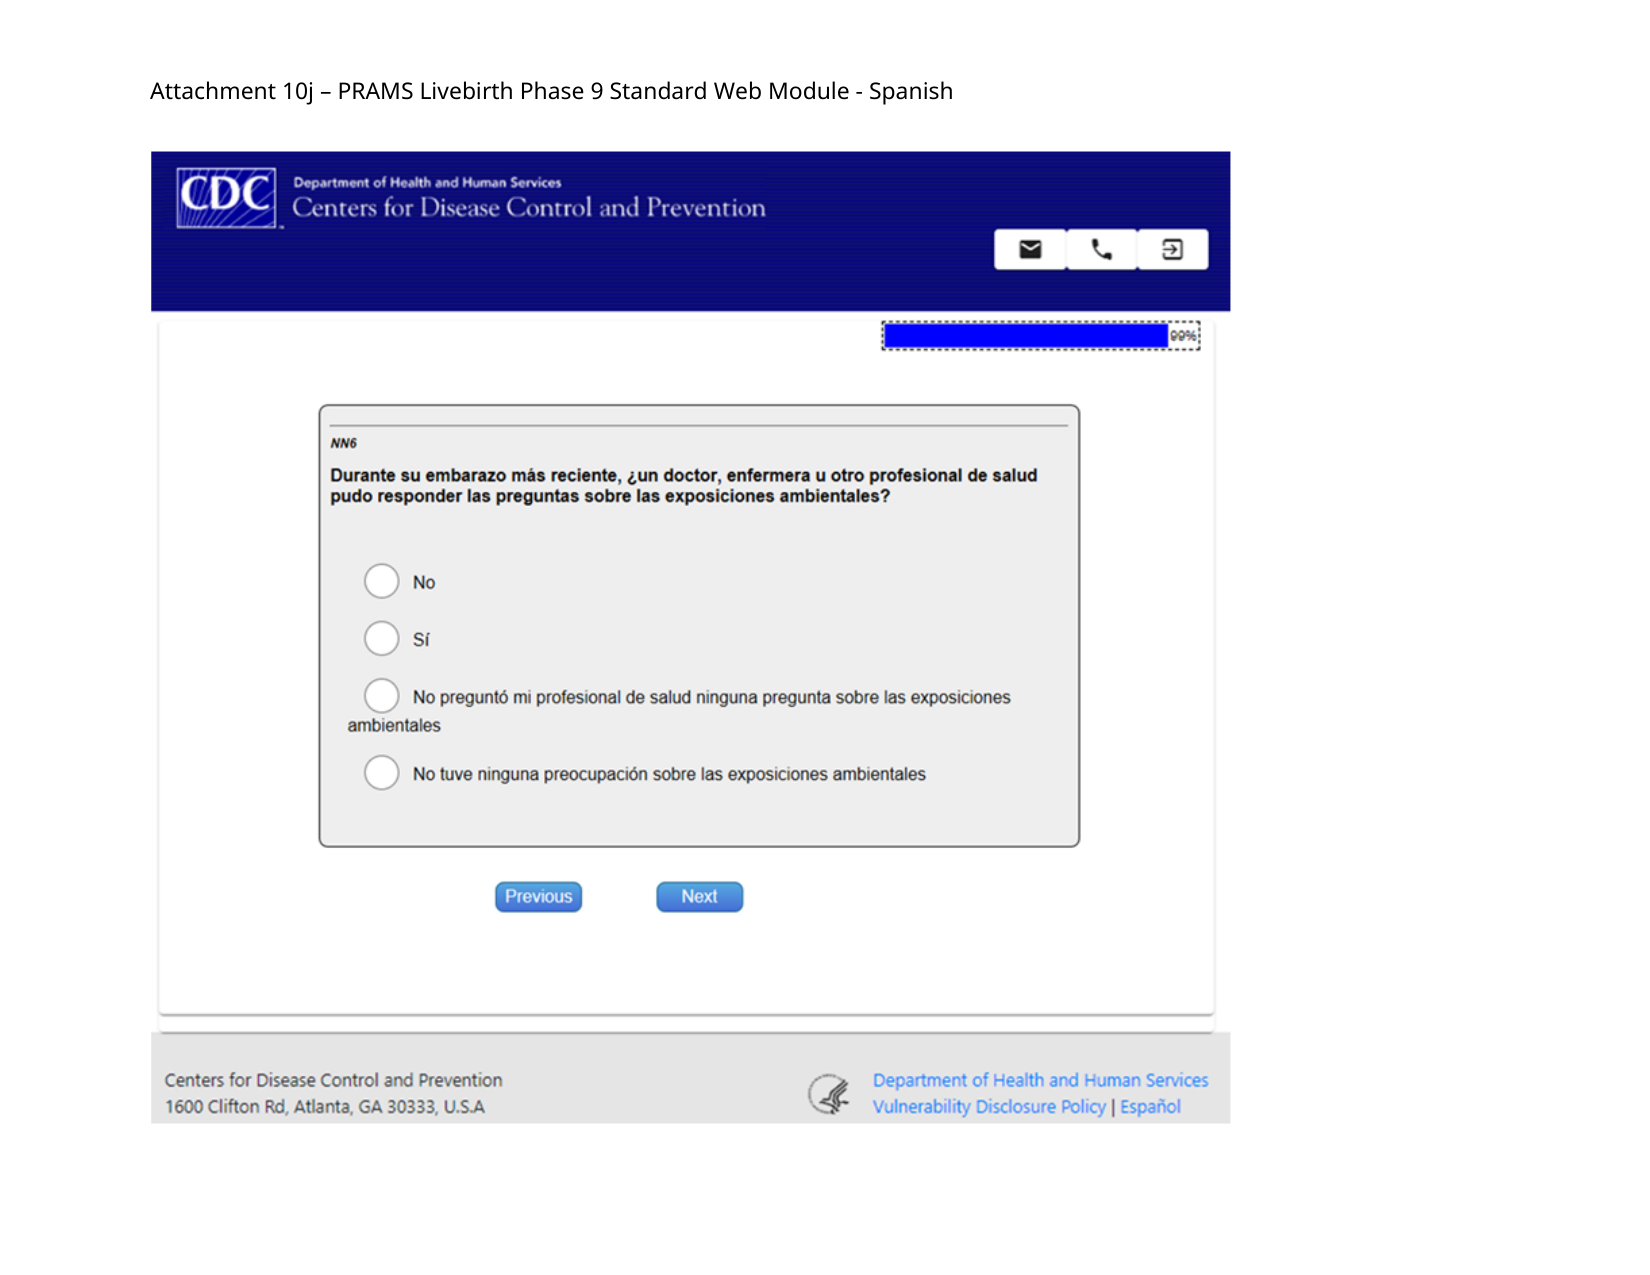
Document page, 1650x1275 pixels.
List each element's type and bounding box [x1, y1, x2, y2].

picture [150, 150, 1236, 1125]
